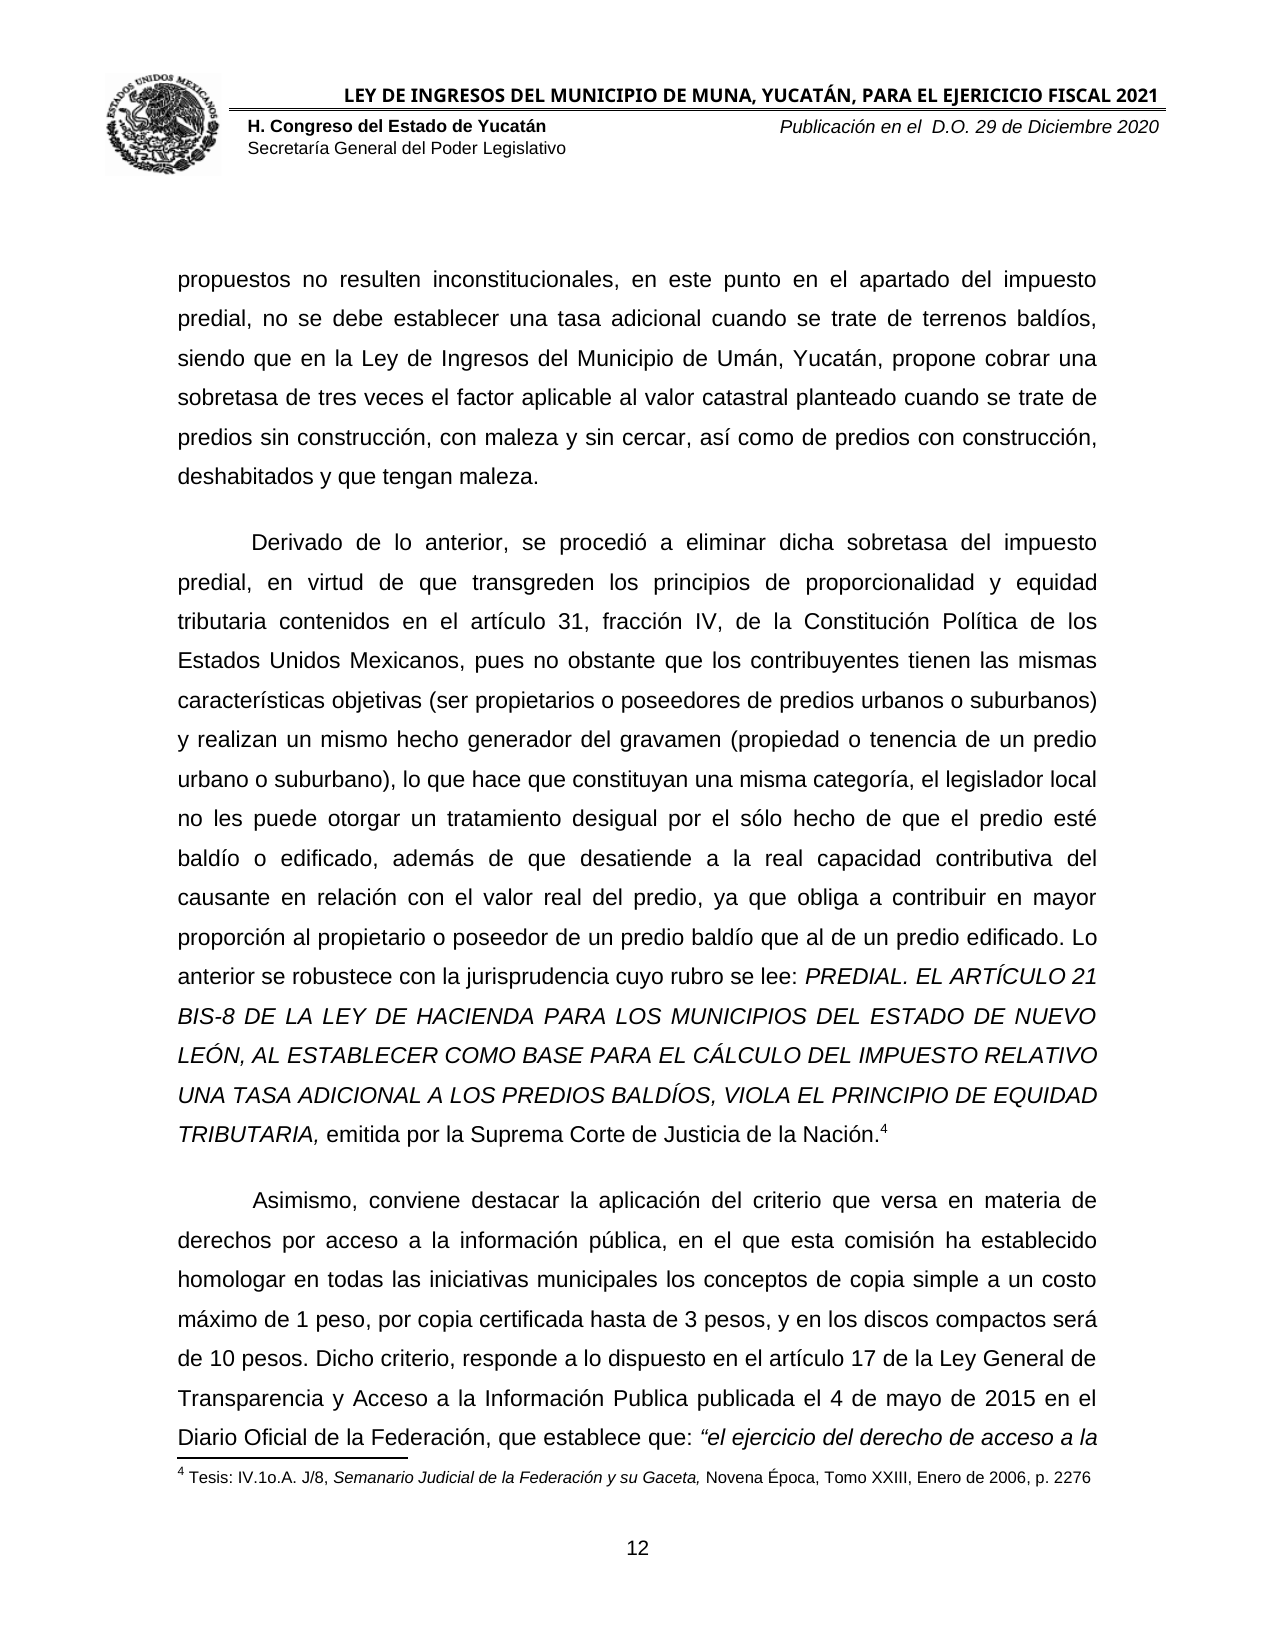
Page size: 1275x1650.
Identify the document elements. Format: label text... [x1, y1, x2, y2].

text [177, 1187, 1098, 1450]
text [177, 266, 1098, 489]
text Derivado de lo anterior, se procedió a eliminar dicha sobretasa del impuesto predial, en virtud de que transgreden los principios de proporcionalidad y equidad tributaria contenidos en el artículo 31, fracción IV, de la Constitución Política de los Estados Unidos Mexicanos, pues no obstante que los contribuyentes tienen las mismas características objetivas (ser propietarios o poseedores de predios urbanos o suburbanos) y realizan un mismo hecho generador del gravamen (propiedad o tenencia de un predio urbano o suburbano), lo que hace que constituyan una misma categoría, el legislador local no les puede otorgar un tratamiento desigual por el sólo hecho de que el predio esté baldío o edificado, además de que desatiende a la real capacidad contributiva del causante en relación con el valor real del predio, ya que obliga a contribuir en mayor proporción al propietario o poseedor de un predio baldío que al de un predio edificado. Lo anterior se robustece con la jurisprudencia cuyo rubro se lee: PREDIAL. EL ARTÍCULO 21 BIS-8 DE LA LEY DE HACIENDA PARA LOS MUNICIPIOS DEL ESTADO DE NUEVO LEÓN, AL ESTABLECER COMO BASE PARA EL CÁLCULO DEL IMPUESTO RELATIVO UNA TASA ADICIONAL A LOS PREDIOS BALDÍOS, VIOLA EL PRINCIPIO DE EQUIDAD TRIBUTARIA, emitida por la Suprema Corte de Justicia de la Nación. [177, 529, 1098, 1148]
